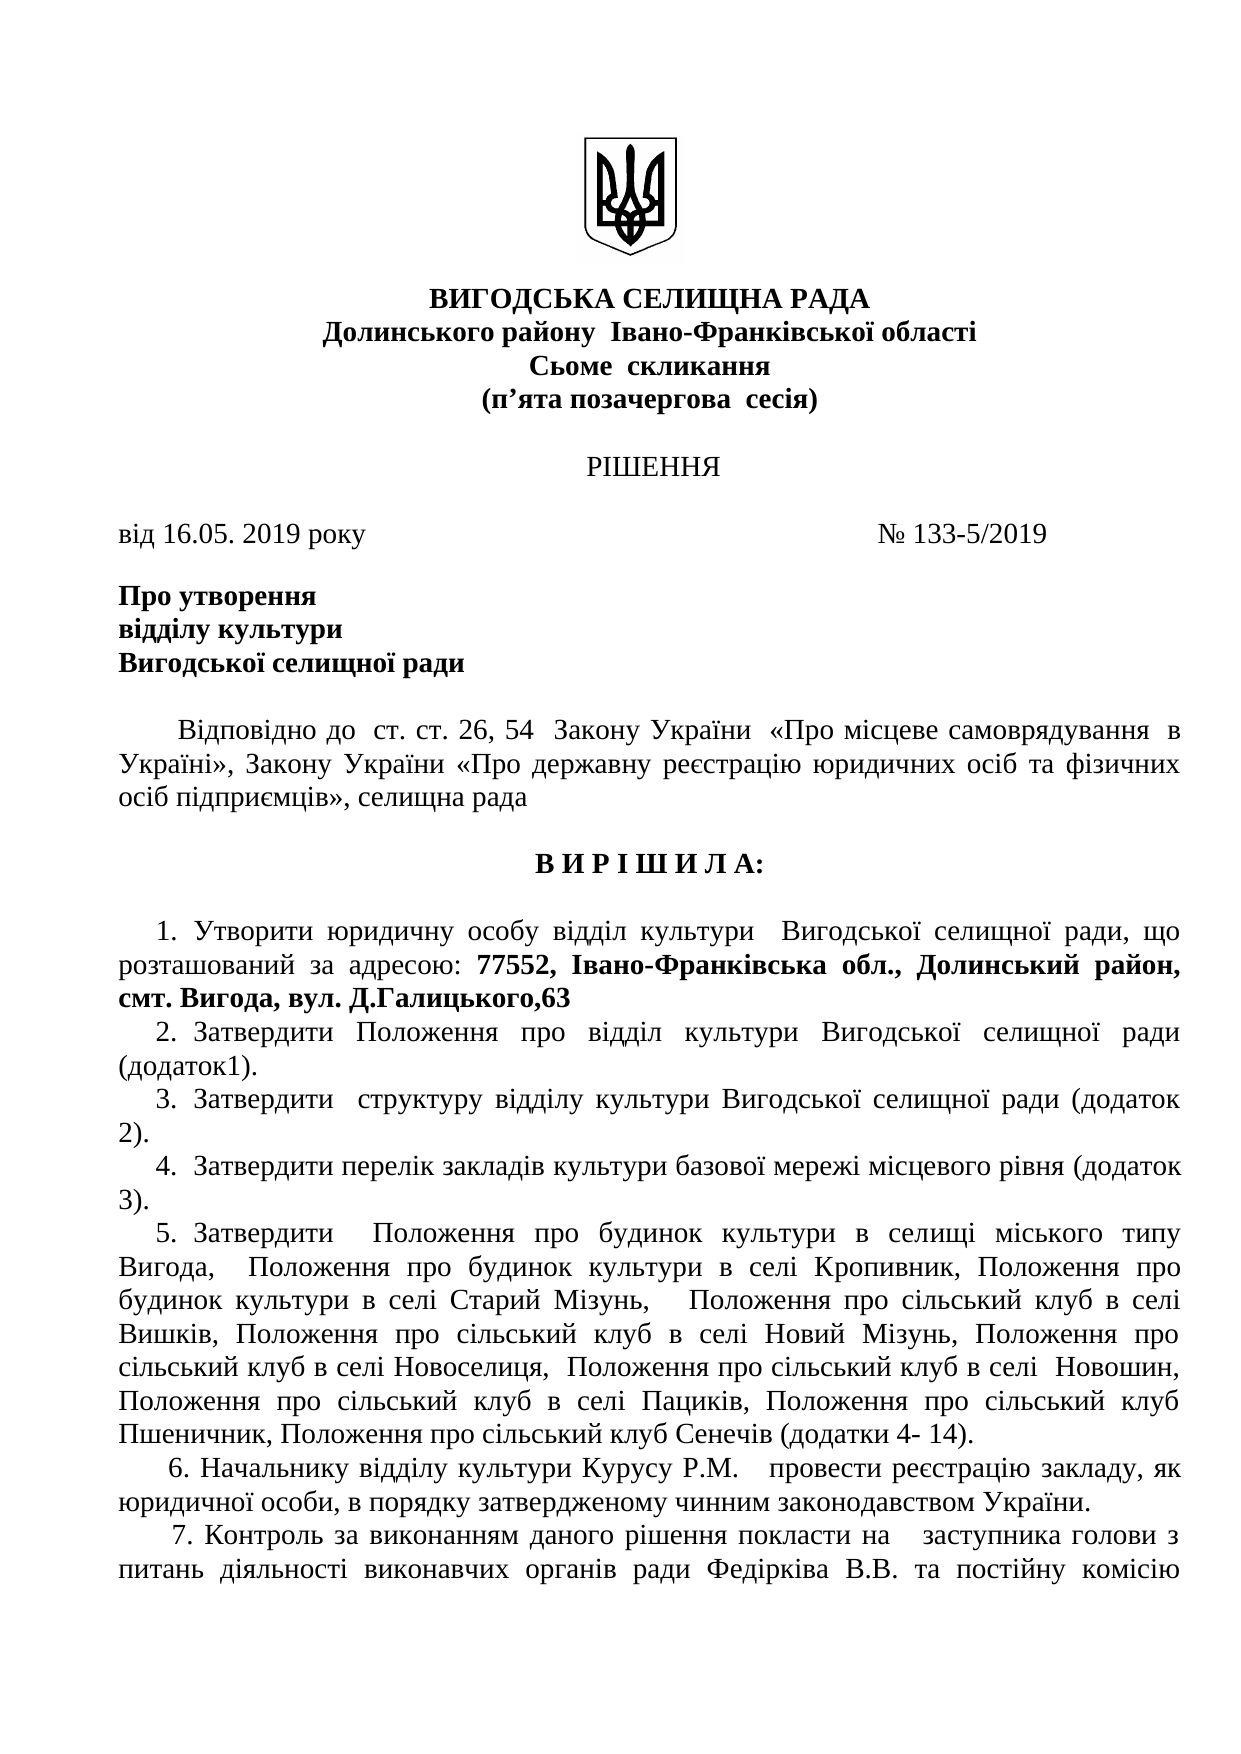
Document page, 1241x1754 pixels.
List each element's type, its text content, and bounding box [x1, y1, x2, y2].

text Відповідно до ст. ст. 26, 54 Закону України «Про місцеве самоврядування в Україні», Закону України «Про державну реєстрацію юридичних осіб та фізичних осіб підприємців», селищна рада [118, 712, 1181, 813]
text відділу культури [118, 612, 1181, 645]
text ВИГОДСЬКА СЕЛИЩНА РАДА [118, 281, 1181, 314]
text від 16.05. 2019 року № 133-5/2019 [118, 516, 1181, 549]
list Затвердити структуру відділу культури Вигодської селищної ради (додаток 2). [118, 1081, 1181, 1148]
list Затвердити перелік закладів культури базової мережі місцевого рівня (додаток 3). [118, 1148, 1181, 1215]
text Долинського району Івано-Франківської області [118, 314, 1181, 348]
list Утворити юридичну особу відділ культури Вигодської селищної ради, що розташований за адресою: 77552, Івано-Франківська обл., Долинський район, смт. Вигода, вул. Д.Галицького,63 [118, 913, 1181, 1014]
text В И Р І Ш И Л А: [118, 846, 1181, 880]
text Вигодської селищної ради [118, 645, 1181, 679]
list Затвердити Положення про відділ культури Вигодської селищної ради (додаток1). [118, 1014, 1181, 1081]
text Про утворення [118, 578, 1181, 612]
text (п’ята позачергова сесія) [118, 382, 1181, 415]
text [118, 1517, 1181, 1584]
text РІШЕННЯ [118, 449, 1181, 482]
text 6. Начальнику відділу культури Курусу Р.М. провести реєстрацію закладу, як юридичної особи, в порядку затвердженому чинним законодавством України. [118, 1450, 1181, 1517]
list Затвердити Положення про будинок культури в селищі міського типу Вигода, Положення про будинок культури в селі Кропивник, Положення про будинок культури в селі Старий Мізунь, Положення про сільський клуб в селі Вишків, Положення про сільський клуб в селі Новий Мізунь, Положення про сільський клуб в селі Новоселиця, Положення про сільський клуб в селі Новошин, Положення про сільський клуб в селі Пациків, Положення про сільський клуб Пшеничник, Положення про сільський клуб Сенечів (додатки 4- 14). [118, 1215, 1181, 1450]
text Сьоме скликання [118, 348, 1181, 382]
picture [575, 133, 687, 265]
